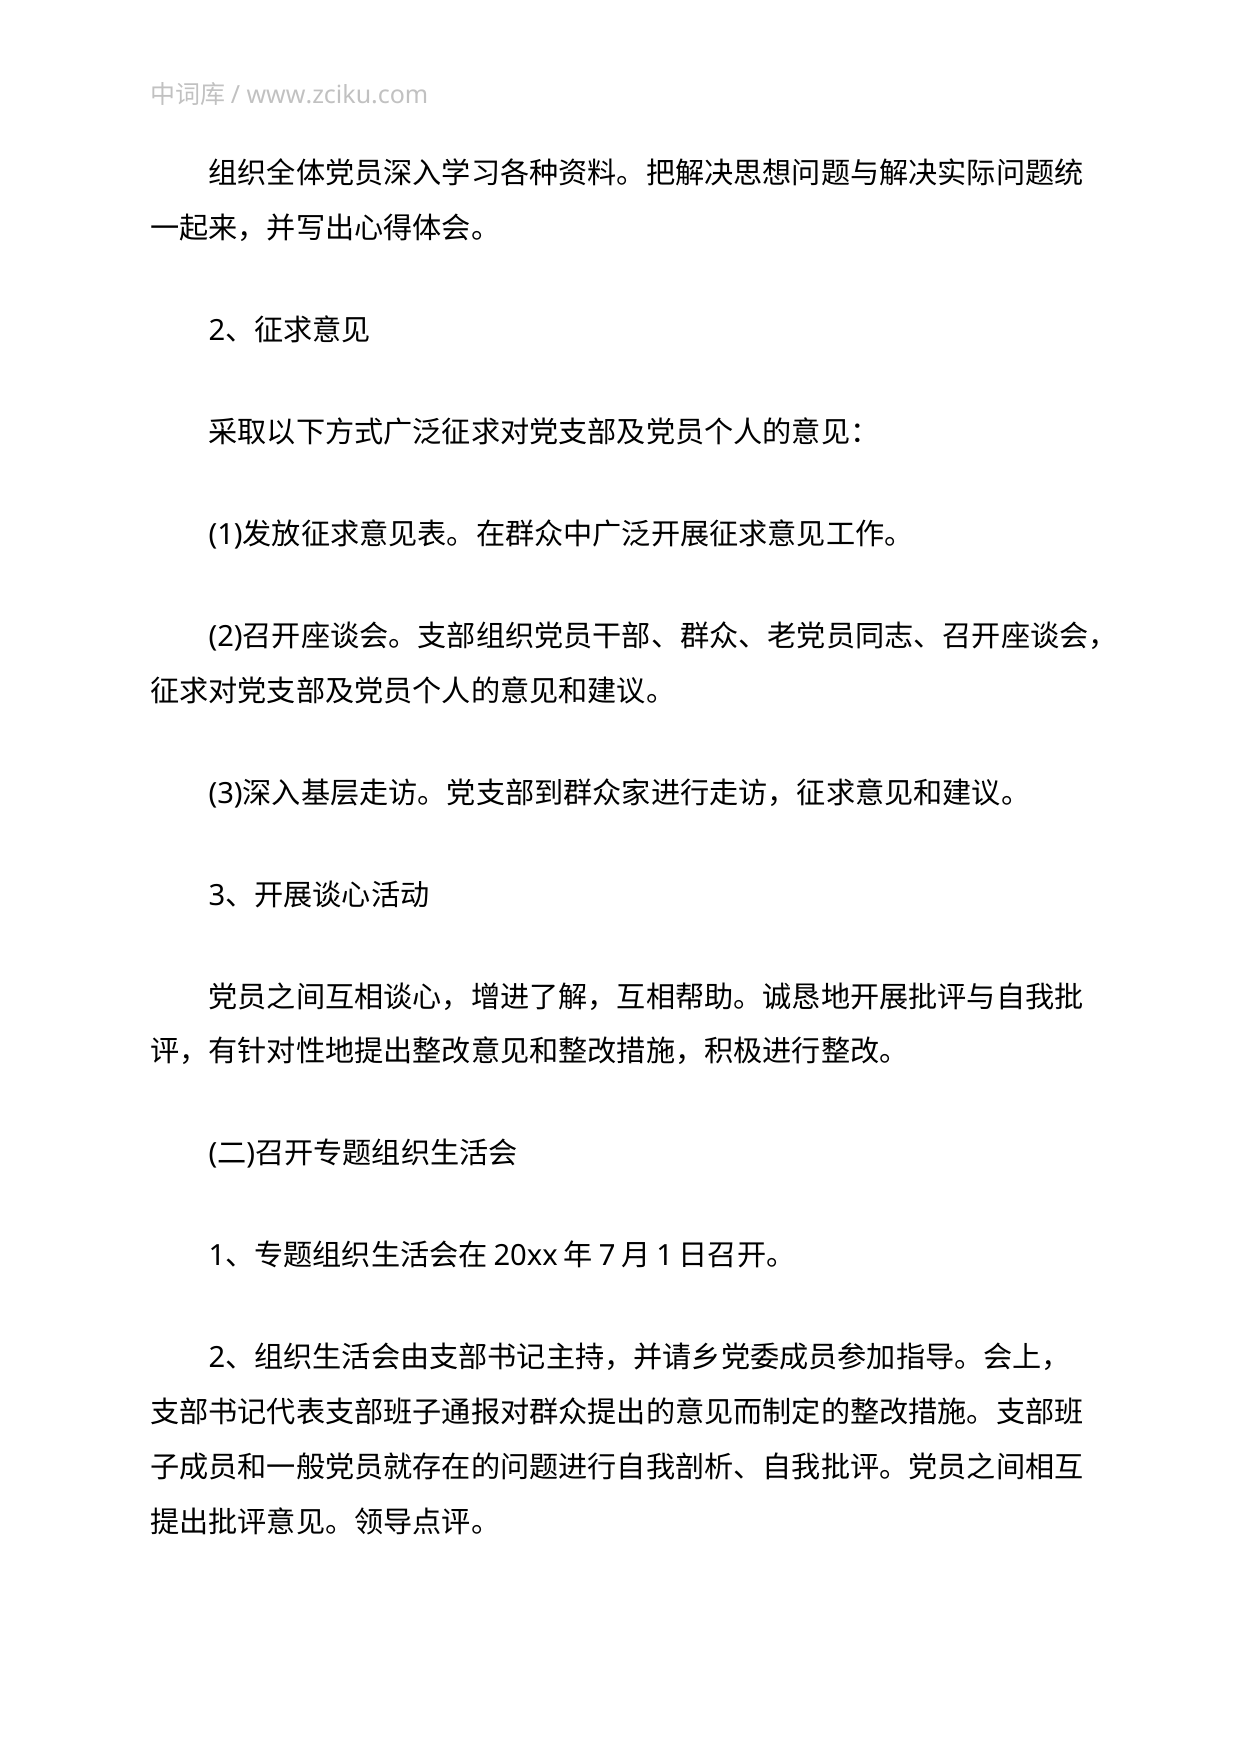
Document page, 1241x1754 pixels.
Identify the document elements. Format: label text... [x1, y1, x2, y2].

text 2、组织生活会由支部书记主持，并请乡党委成员参加指导。会上，支部书记代表支部班子通报对群众提出的意见而制定的整改措施。支部班子成员和一般党员就存在的问题进行自我剖析、自我批评。党员之间相互提出批评意见。领导点评。 [150, 1334, 1090, 1541]
text (1)发放征求意见表。在群众中广泛开展征求意见工作。 [150, 510, 1090, 553]
text 党员之间互相谈心，增进了解，互相帮助。诚恳地开展批评与自我批评，有针对性地提出整改意见和整改措施，积极进行整改。 [150, 973, 1090, 1070]
text 采取以下方式广泛征求对党支部及党员个人的意见： [150, 409, 1090, 451]
text 1、专题组织生活会在20xx年7月1日召开。 [150, 1232, 1090, 1274]
text (二)召开专题组织生活会 [150, 1130, 1090, 1172]
text (2)召开座谈会。支部组织党员干部、群众、老党员同志、召开座谈会，征求对党支部及党员个人的意见和建议。 [150, 612, 1090, 710]
text 2、征求意见 [150, 307, 1090, 349]
text 组织全体党员深入学习各种资料。把解决思想问题与解决实际问题统一起来，并写出心得体会。 [150, 150, 1090, 247]
text (3)深入基层走访。党支部到群众家进行走访，征求意见和建议。 [150, 769, 1090, 812]
text 3、开展谈心活动 [150, 871, 1090, 913]
